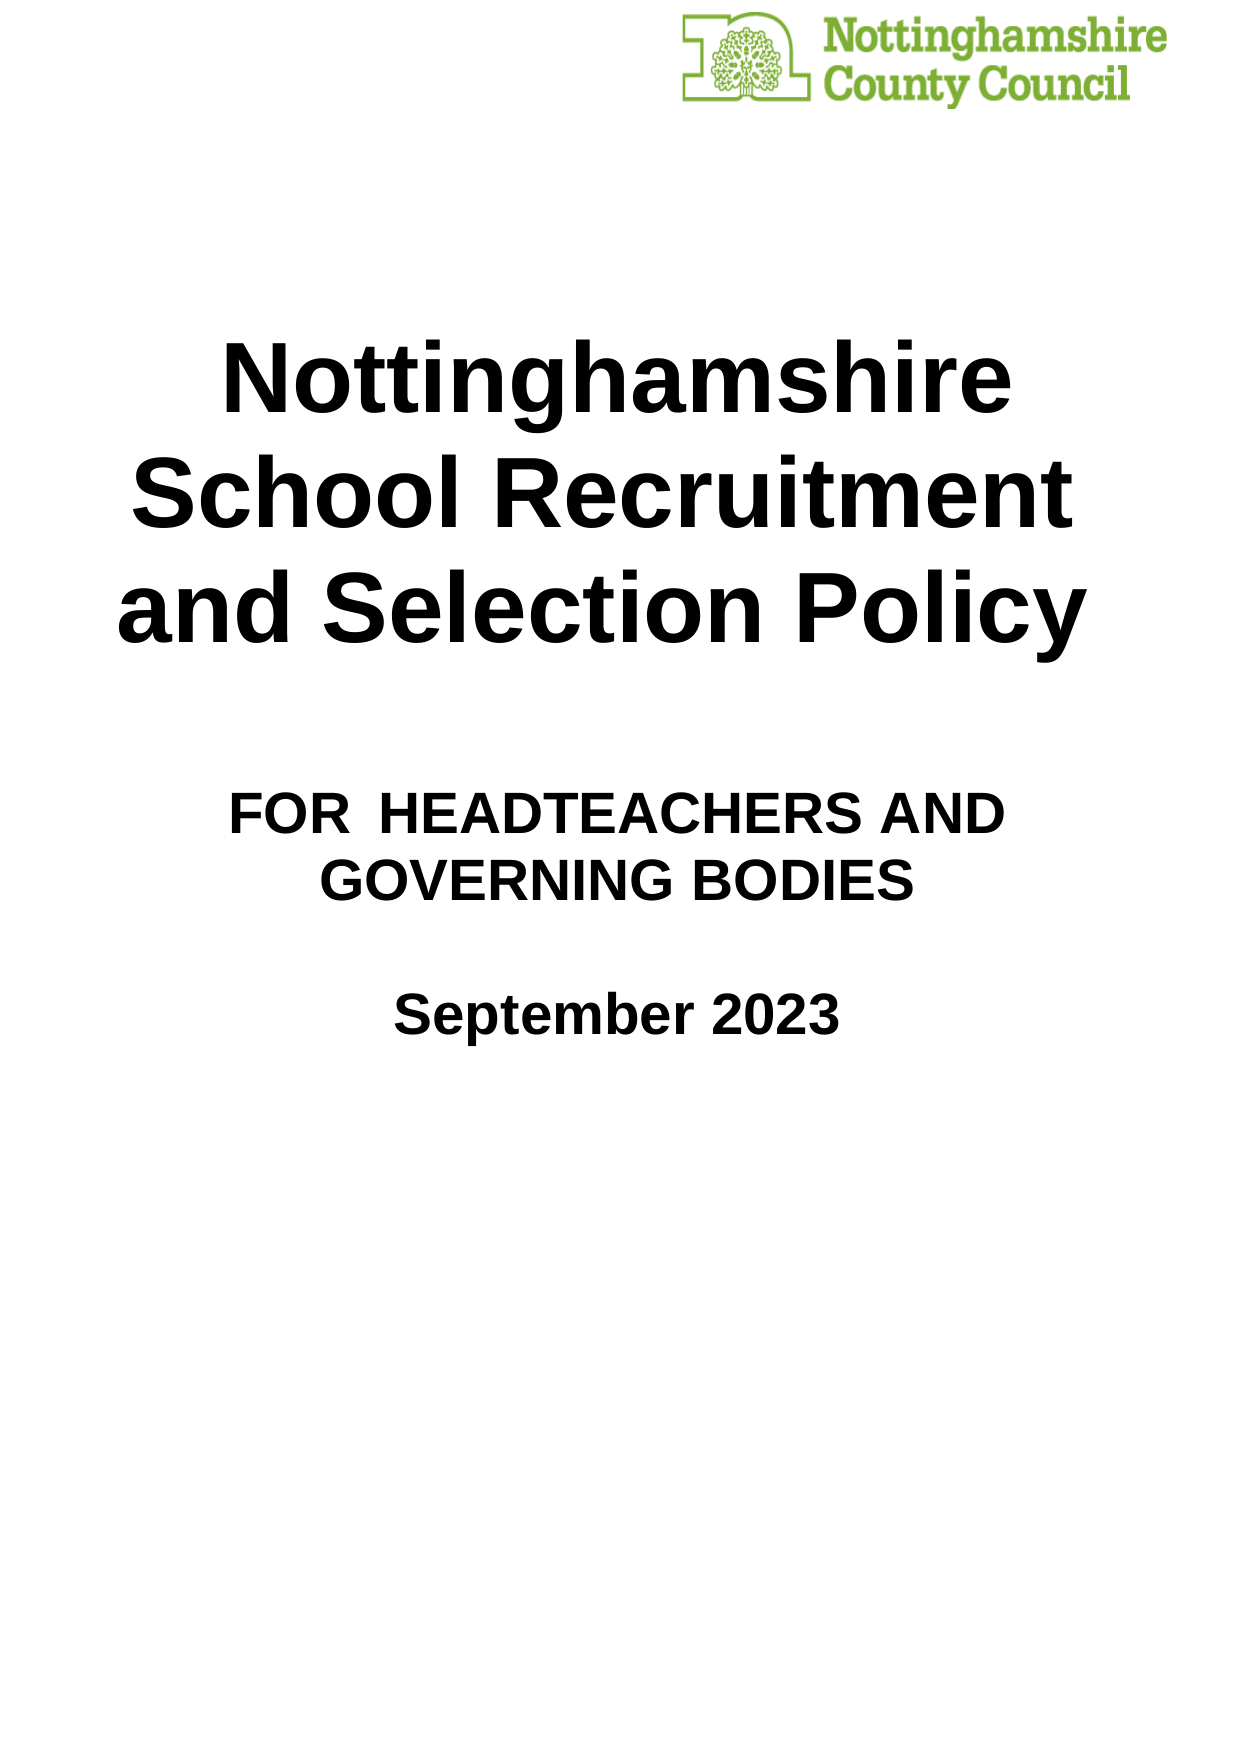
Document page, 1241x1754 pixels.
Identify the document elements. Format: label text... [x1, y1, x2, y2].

subtitle School Recruitment and Selection Policy [71, 434, 1134, 664]
picture [682, 12, 1167, 109]
subtitle Nottinghamshire [100, 319, 1134, 434]
text FOR HEADTEACHERS AND GOVERNING BODIES [100, 779, 1134, 913]
text September 2023 [100, 980, 1134, 1047]
